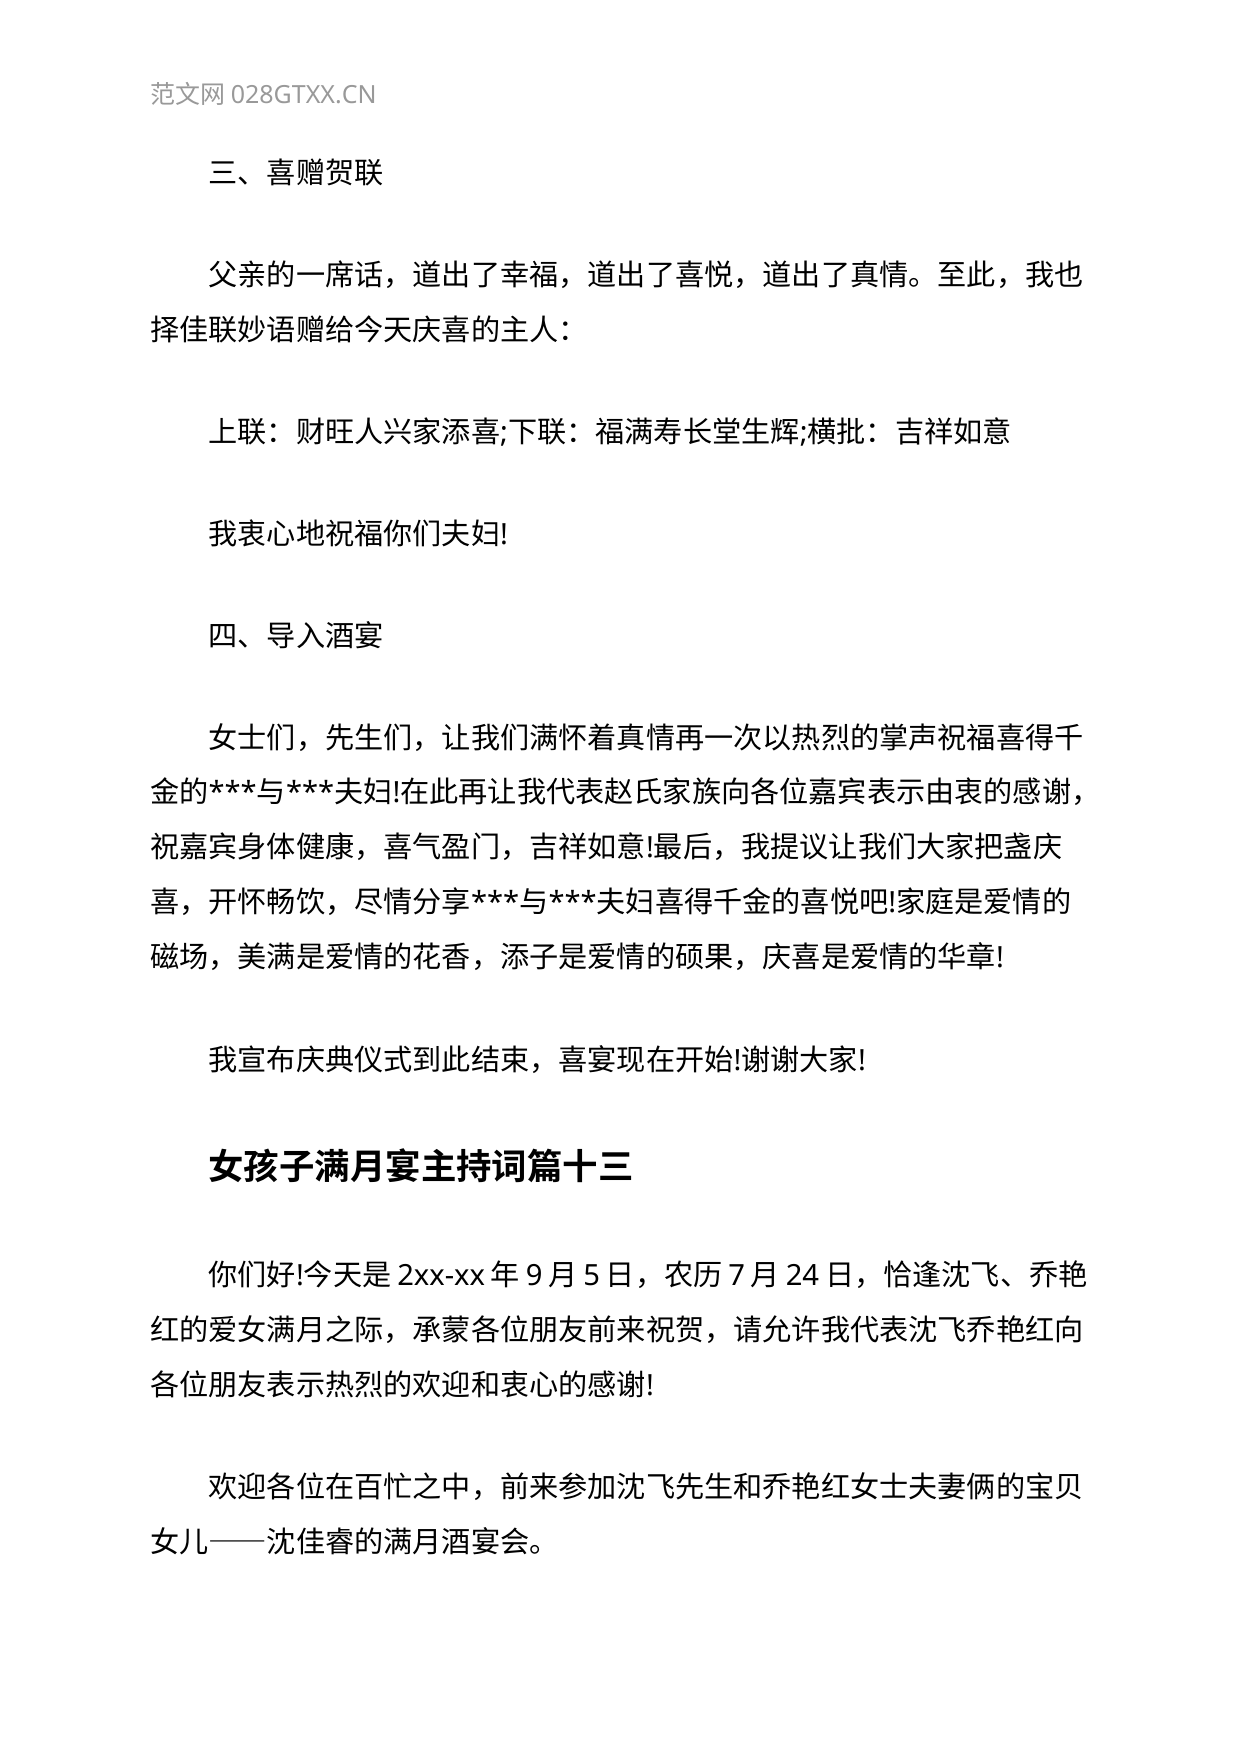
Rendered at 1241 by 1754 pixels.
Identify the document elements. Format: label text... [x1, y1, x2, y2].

text 欢迎各位在百忙之中，前来参加沈飞先生和乔艳红女士夫妻俩的宝贝女儿——沈佳睿的满月酒宴会。 [150, 1463, 1090, 1561]
text 你们好!今天是2xx-xx年9月5日，农历7月24日，恰逢沈飞、乔艳红的爱女满月之际，承蒙各位朋友前来祝贺，请允许我代表沈飞乔艳红向各位朋友表示热烈的欢迎和衷心的感谢! [150, 1251, 1090, 1404]
text 三、喜赠贺联 [150, 150, 1090, 192]
text 我衷心地祝福你们夫妇! [150, 510, 1090, 553]
text 女士们，先生们，让我们满怀着真情再一次以热烈的掌声祝福喜得千金的***与***夫妇!在此再让我代表赵氏家族向各位嘉宾表示由衷的感谢，祝嘉宾身体健康，喜气盈门，吉祥如意!最后，我提议让我们大家把盏庆喜，开怀畅饮，尽情分享***与***夫妇喜得千金的喜悦吧!家庭是爱情的磁场，美满是爱情的花香，添子是爱情的硕果，庆喜是爱情的华章! [150, 714, 1090, 976]
text 父亲的一席话，道出了幸福，道出了喜悦，道出了真情。至此，我也择佳联妙语赠给今天庆喜的主人： [150, 252, 1090, 349]
text 上联：财旺人兴家添喜;下联：福满寿长堂生辉;横批：吉祥如意 [150, 408, 1090, 451]
text 我宣布庆典仪式到此结束，喜宴现在开始!谢谢大家! [150, 1036, 1090, 1078]
text 女孩子满月宴主持词篇十三 [150, 1138, 1090, 1189]
text 四、导入酒宴 [150, 612, 1090, 655]
